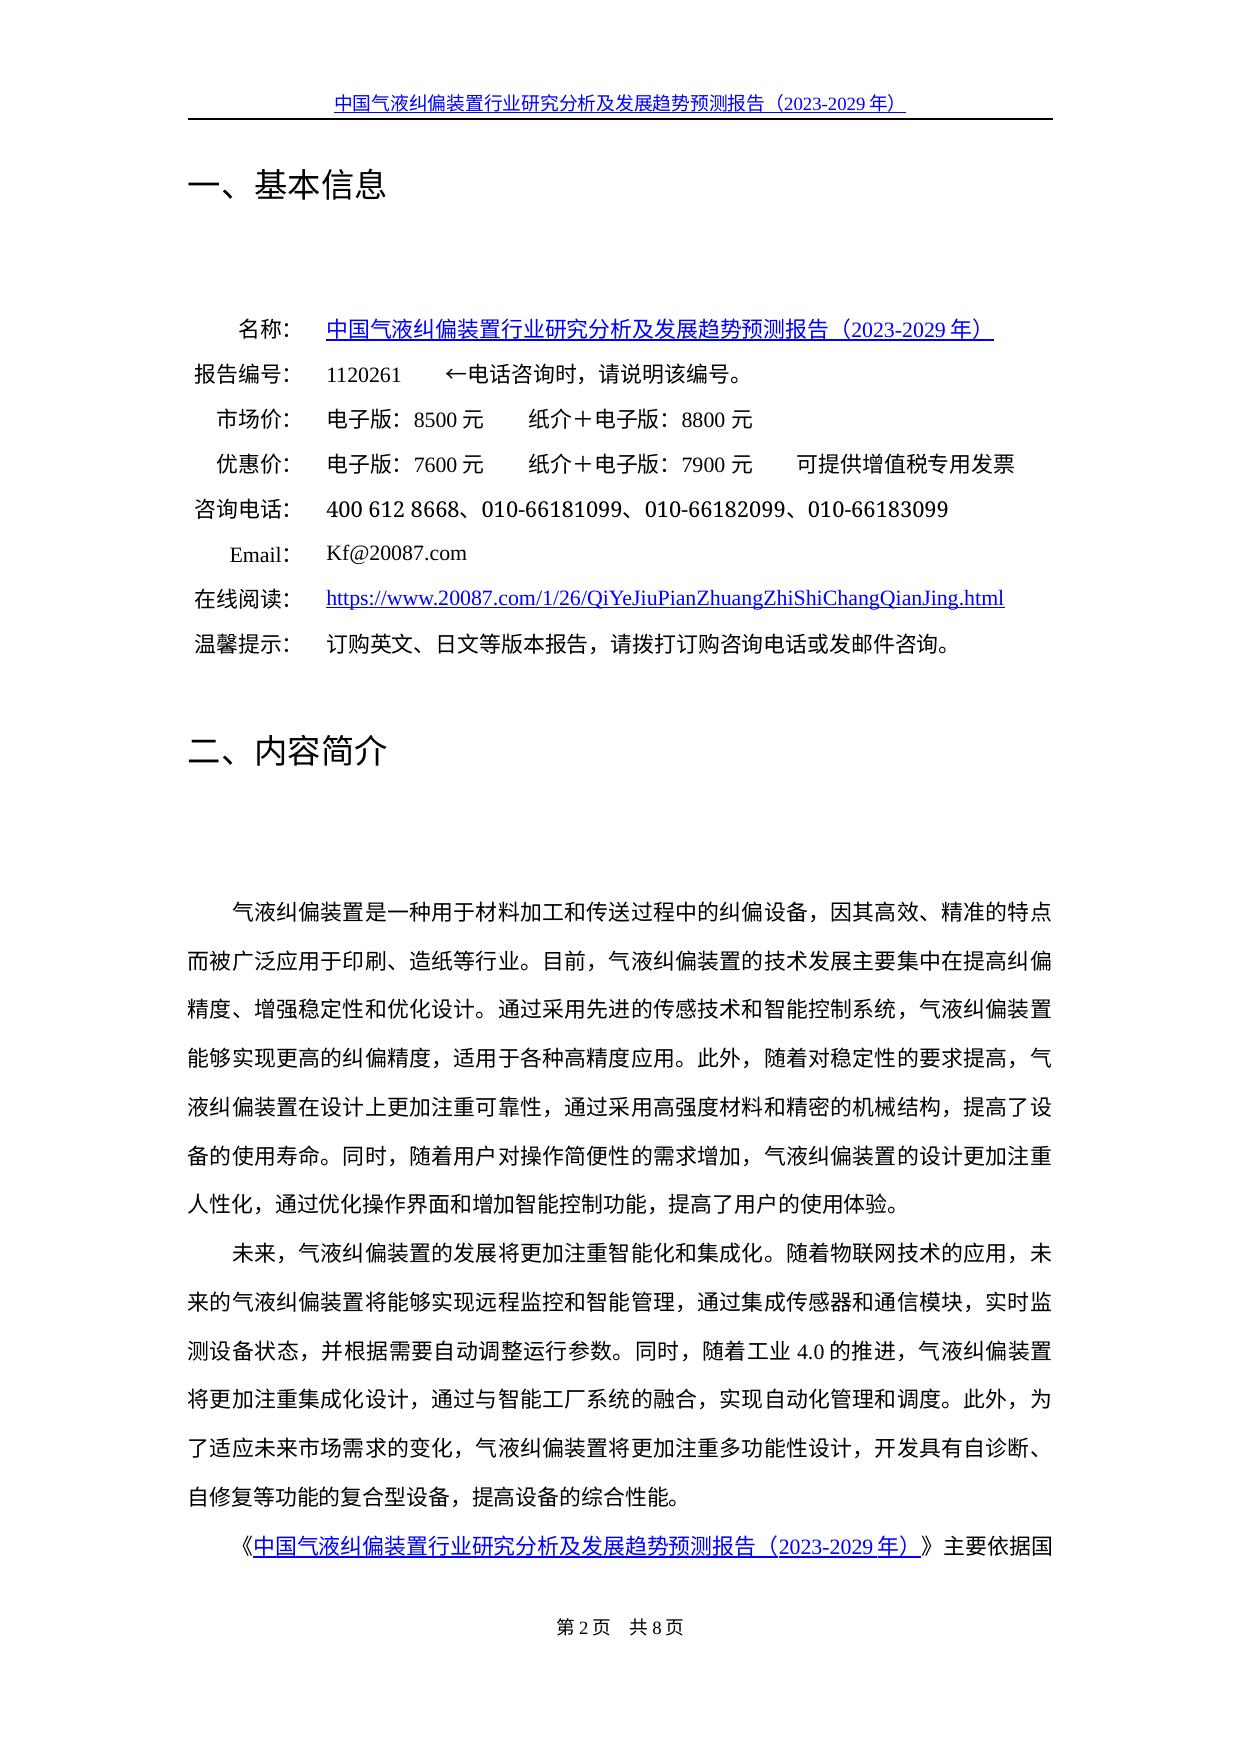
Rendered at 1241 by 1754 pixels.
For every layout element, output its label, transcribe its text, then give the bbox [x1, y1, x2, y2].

table_cell Kf@20087.com [315, 537, 1073, 582]
table_cell [315, 582, 1073, 627]
table_cell 温馨提示： [167, 627, 315, 672]
table_cell 订购英文、日文等版本报告，请拨打订购咨询电话或发邮件咨询。 [315, 627, 1073, 672]
table_cell 电子版：8500 元 纸介＋电子版：8800 元 [315, 402, 1073, 447]
table_header 中国气液纠偏装置行业研究分析及发展趋势预测报告（2023-2029年） [315, 312, 1073, 357]
table_cell 400 612 8668、010-66181099、010-66182099、010-66183099 [315, 492, 1073, 537]
table_cell 1120261 ←电话咨询时，请说明该编号。 [315, 357, 1073, 402]
table_cell 优惠价： [167, 447, 315, 492]
table_cell 电子版：7600 元 纸介＋电子版：7900 元 可提供增值税专用发票 [315, 447, 1073, 492]
title 一、基本信息 [187, 150, 1053, 215]
table_cell 咨询电话： [167, 492, 315, 537]
title 二、内容简介 [187, 717, 1053, 782]
table_cell Email： [167, 537, 315, 582]
table_cell 在线阅读： [167, 582, 315, 627]
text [187, 894, 1053, 1561]
table_cell 报告编号： [167, 357, 315, 402]
table_cell 市场价： [167, 402, 315, 447]
table_header 名称： [167, 312, 315, 357]
